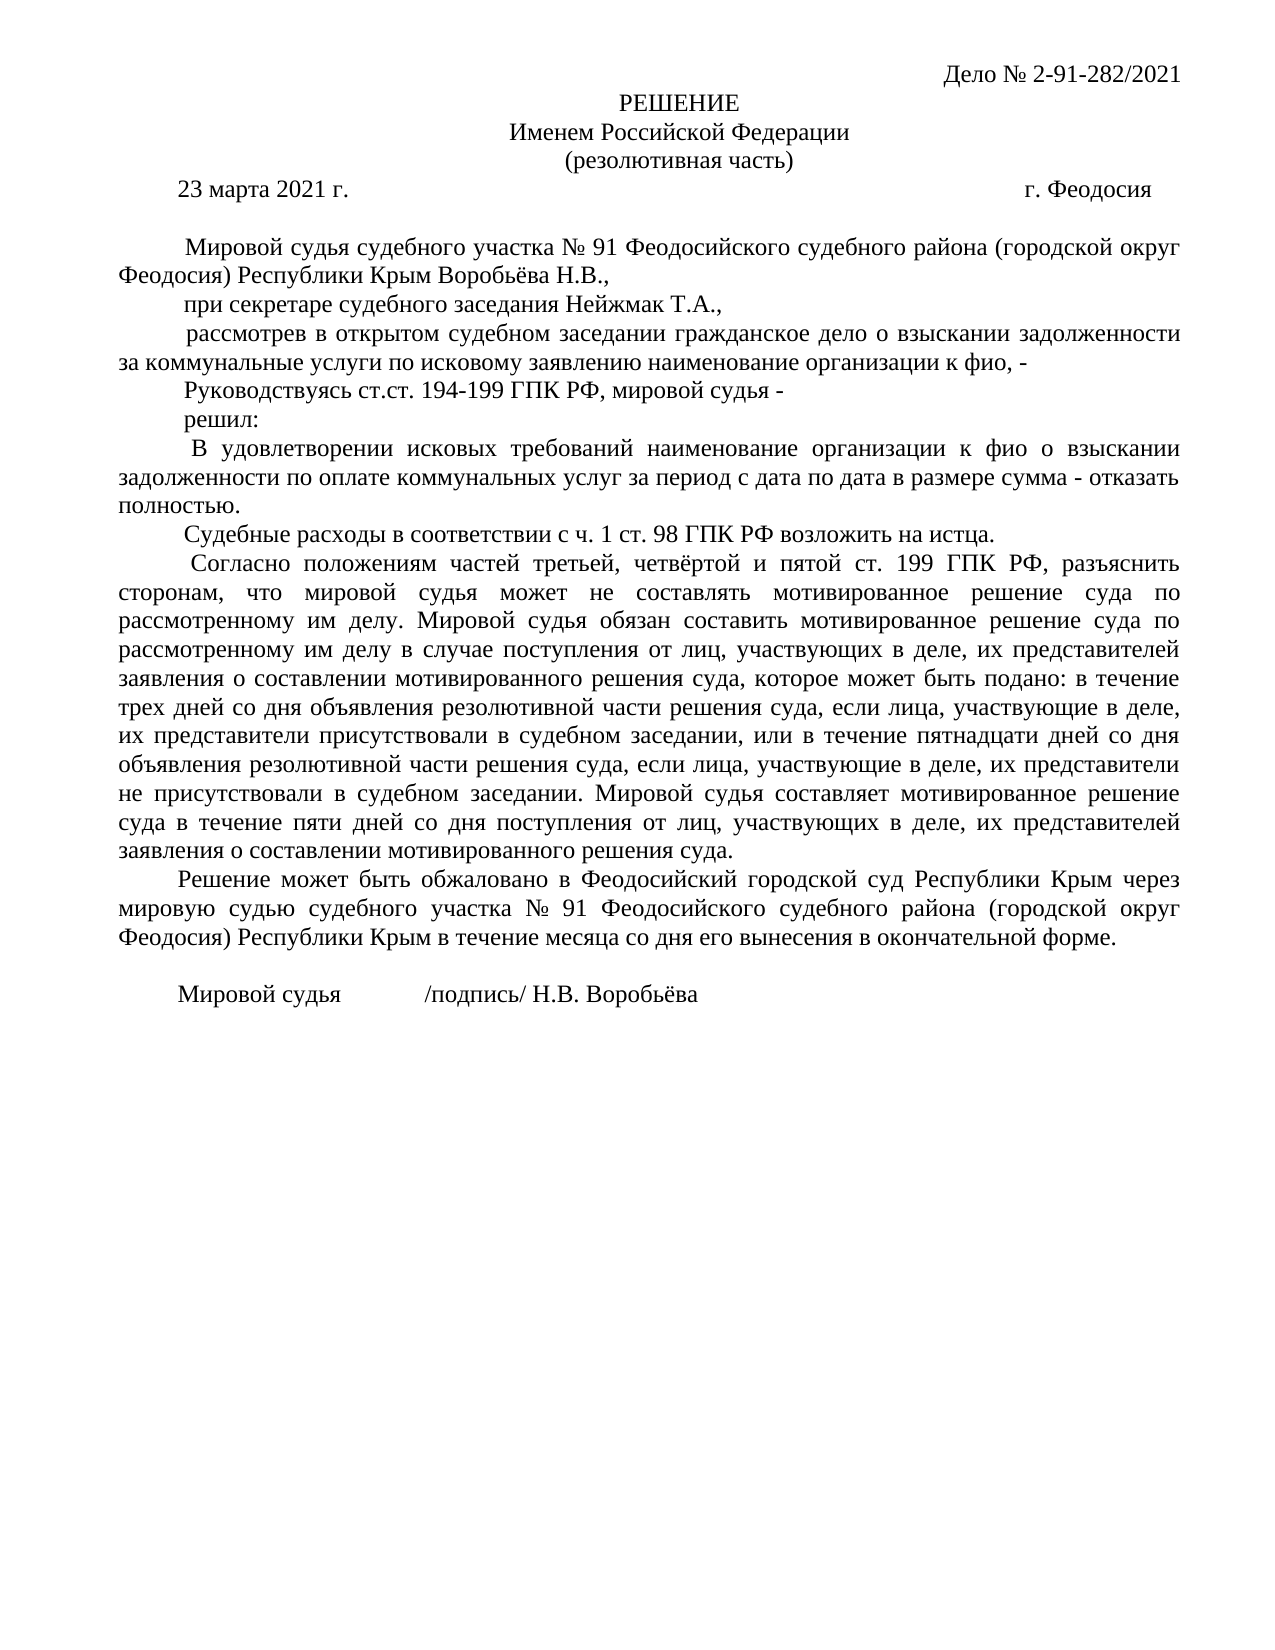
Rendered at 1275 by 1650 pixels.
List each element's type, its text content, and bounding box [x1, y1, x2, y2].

text решил: [118, 404, 1181, 433]
text Мировой судья /подпись/ Н.В. Воробьёва [118, 979, 1181, 1008]
text Согласно положениям частей третьей, четвёртой и пятой ст. 199 ГПК РФ, разъяснить сторонам, что мировой судья может не составлять мотивированное решение суда по рассмотренному им делу. Мировой судья обязан составить мотивированное решение суда по рассмотренному им делу в случае поступления от лиц, участвующих в деле, их представителей заявления о составлении мотивированного решения суда, которое может быть подано: в течение трех дней со дня объявления резолютивной части решения суда, если лица, участвующие в деле, их представители присутствовали в судебном заседании, или в течение пятнадцати дней со дня объявления резолютивной части решения суда, если лица, участвующие в деле, их представители не присутствовали в судебном заседании. Мировой судья составляет мотивированное решение суда в течение пяти дней со дня поступления от лиц, участвующих в деле, их представителей заявления о составлении мотивированного решения суда. [118, 548, 1181, 864]
text 23 марта 2021 г. г. Феодосия [118, 174, 1181, 203]
text Дело № 2-91-282/2021 [118, 59, 1181, 88]
text Судебные расходы в соответствии с ч. 1 ст. 98 ГПК РФ возложить на истца. [118, 519, 1181, 548]
text рассмотрев в открытом судебном заседании гражданское дело о взыскании задолженности за коммунальные услуги по исковому заявлению наименование организации к фио, - [118, 318, 1181, 375]
text Мировой судья судебного участка № 91 Феодосийского судебного района (городской округ Феодосия) Республики Крым Воробьёва Н.В., [118, 232, 1181, 289]
text при секретаре судебного заседания Нейжмак Т.А., [118, 289, 1181, 318]
text В удовлетворении исковых требований наименование организации к фио о взыскании задолженности по оплате коммунальных услуг за период с дата по дата в размере сумма - отказать полностью. [118, 433, 1181, 519]
text РЕШЕНИЕ [118, 88, 1181, 117]
text Именем Российской Федерации [118, 117, 1181, 145]
text Руководствуясь ст.ст. 194-199 ГПК РФ, мировой судья - [118, 375, 1181, 404]
text Решение может быть обжаловано в Феодосийский городской суд Республики Крым через мировую судью судебного участка № 91 Феодосийского судебного района (городской округ Феодосия) Республики Крым в течение месяца со дня его вынесения в окончательной форме. [118, 864, 1181, 950]
text (резолютивная часть) [118, 145, 1181, 174]
